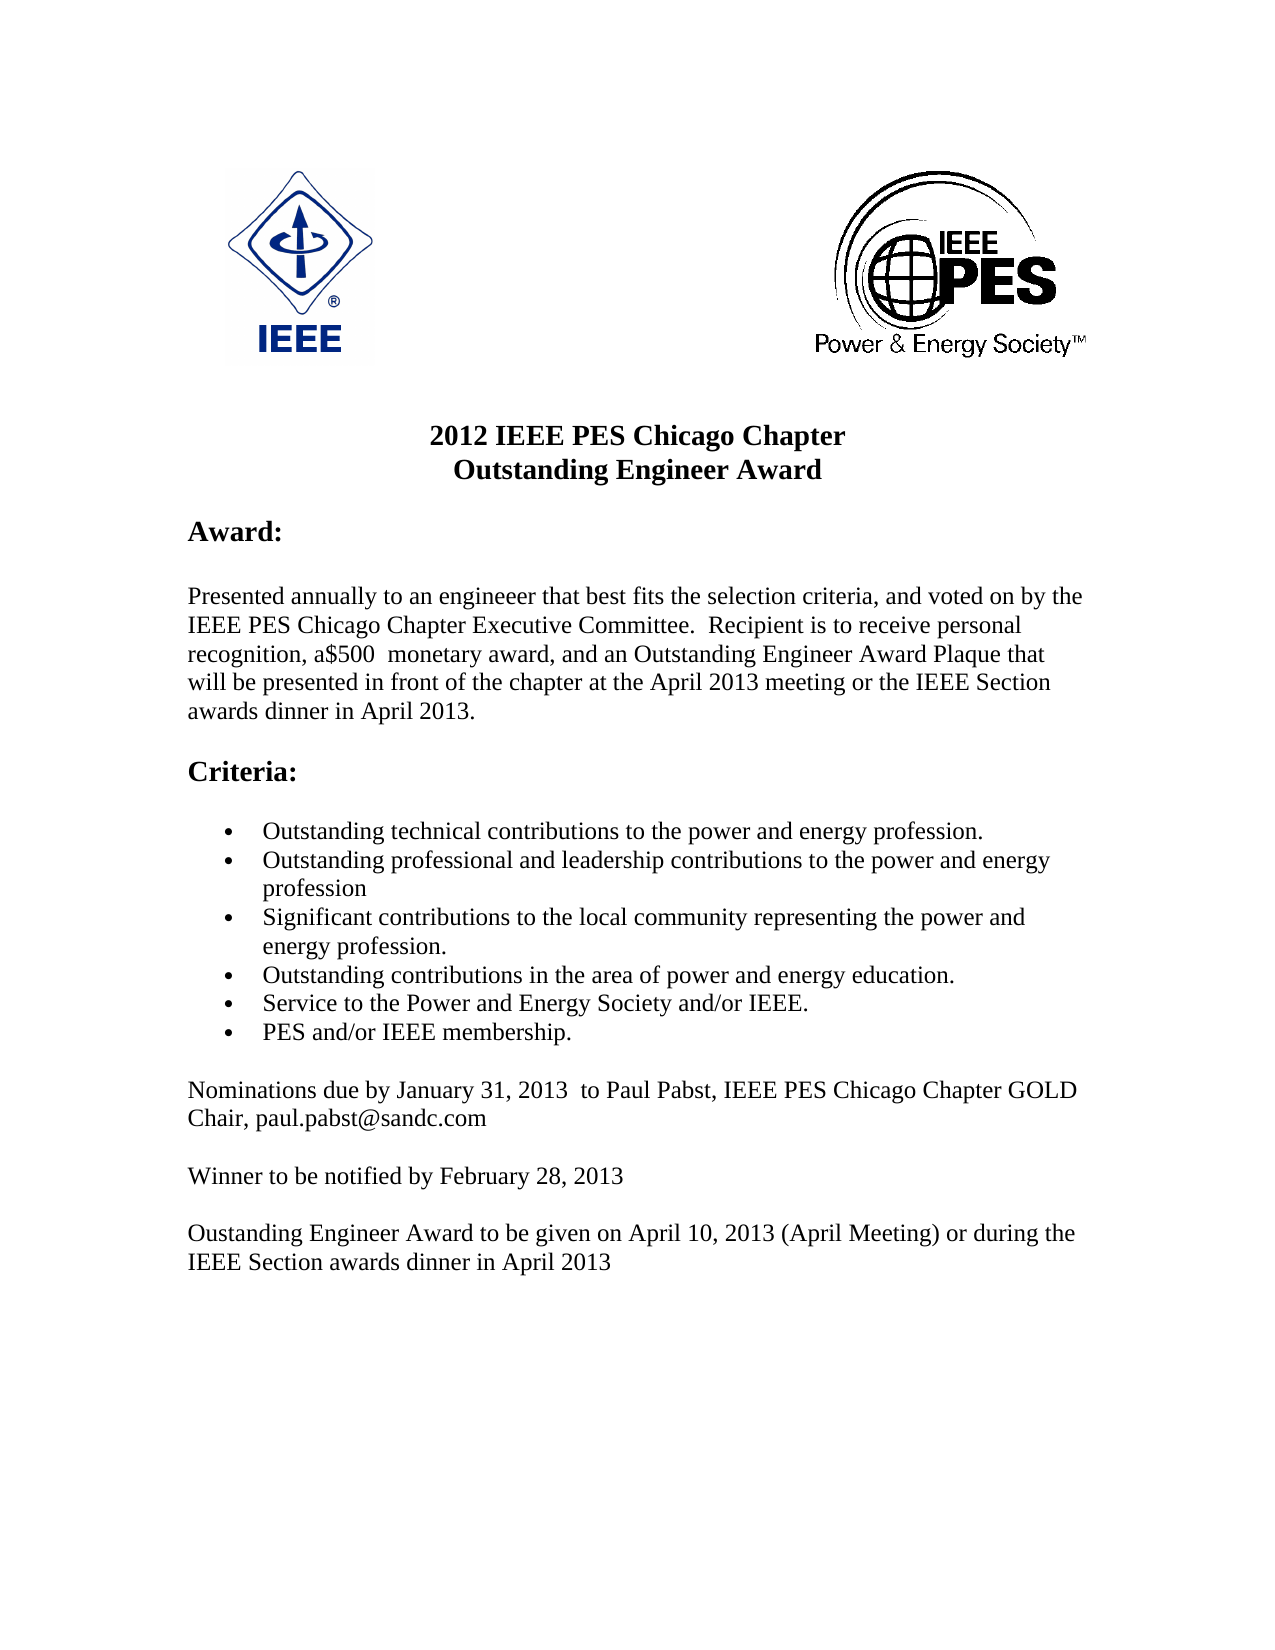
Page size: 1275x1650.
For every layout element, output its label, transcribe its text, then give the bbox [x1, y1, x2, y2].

list PES and/or IEEE membership. [203, 1017, 1087, 1046]
text Presented annually to an engineeer that best fits the selection criteria, and voted on by the IEEE PES Chicago Chapter Executive Committee. Recipient is to receive personal recognition, a$500 monetary award, and an Outstanding Engineer Award Plaque that will be presented in front of the chapter at the April 2013 meeting or the IEEE Section awards dinner in April 2013. [187, 581, 1087, 725]
picture [225, 168, 375, 366]
text Award: [187, 514, 1087, 548]
text Outstanding Engineer Award [187, 452, 1087, 485]
list Outstanding technical contributions to the power and energy profession. [203, 816, 1087, 845]
text Nominations due by January 31, 2013 to Paul Pabst, IEEE PES Chicago Chapter GOLD Chair, paul.pabst@sandc.com [187, 1075, 1087, 1132]
list Significant contributions to the local community representing the power and energy profession. [225, 902, 1087, 960]
picture [813, 168, 1088, 360]
text Winner to be notified by February 28, 2013 [187, 1161, 1087, 1190]
list Outstanding contributions in the area of power and energy education. [203, 960, 1087, 988]
text Oustanding Engineer Award to be given on April 10, 2013 (April Meeting) or during the IEEE Section awards dinner in April 2013 [187, 1218, 1087, 1276]
text Criteria: [187, 754, 1087, 787]
list Outstanding professional and leadership contributions to the power and energy profession [225, 845, 1087, 902]
text 2012 IEEE PES Chapter [187, 418, 1087, 452]
list Service to the Power and Energy Society and/or IEEE. [203, 988, 1087, 1017]
